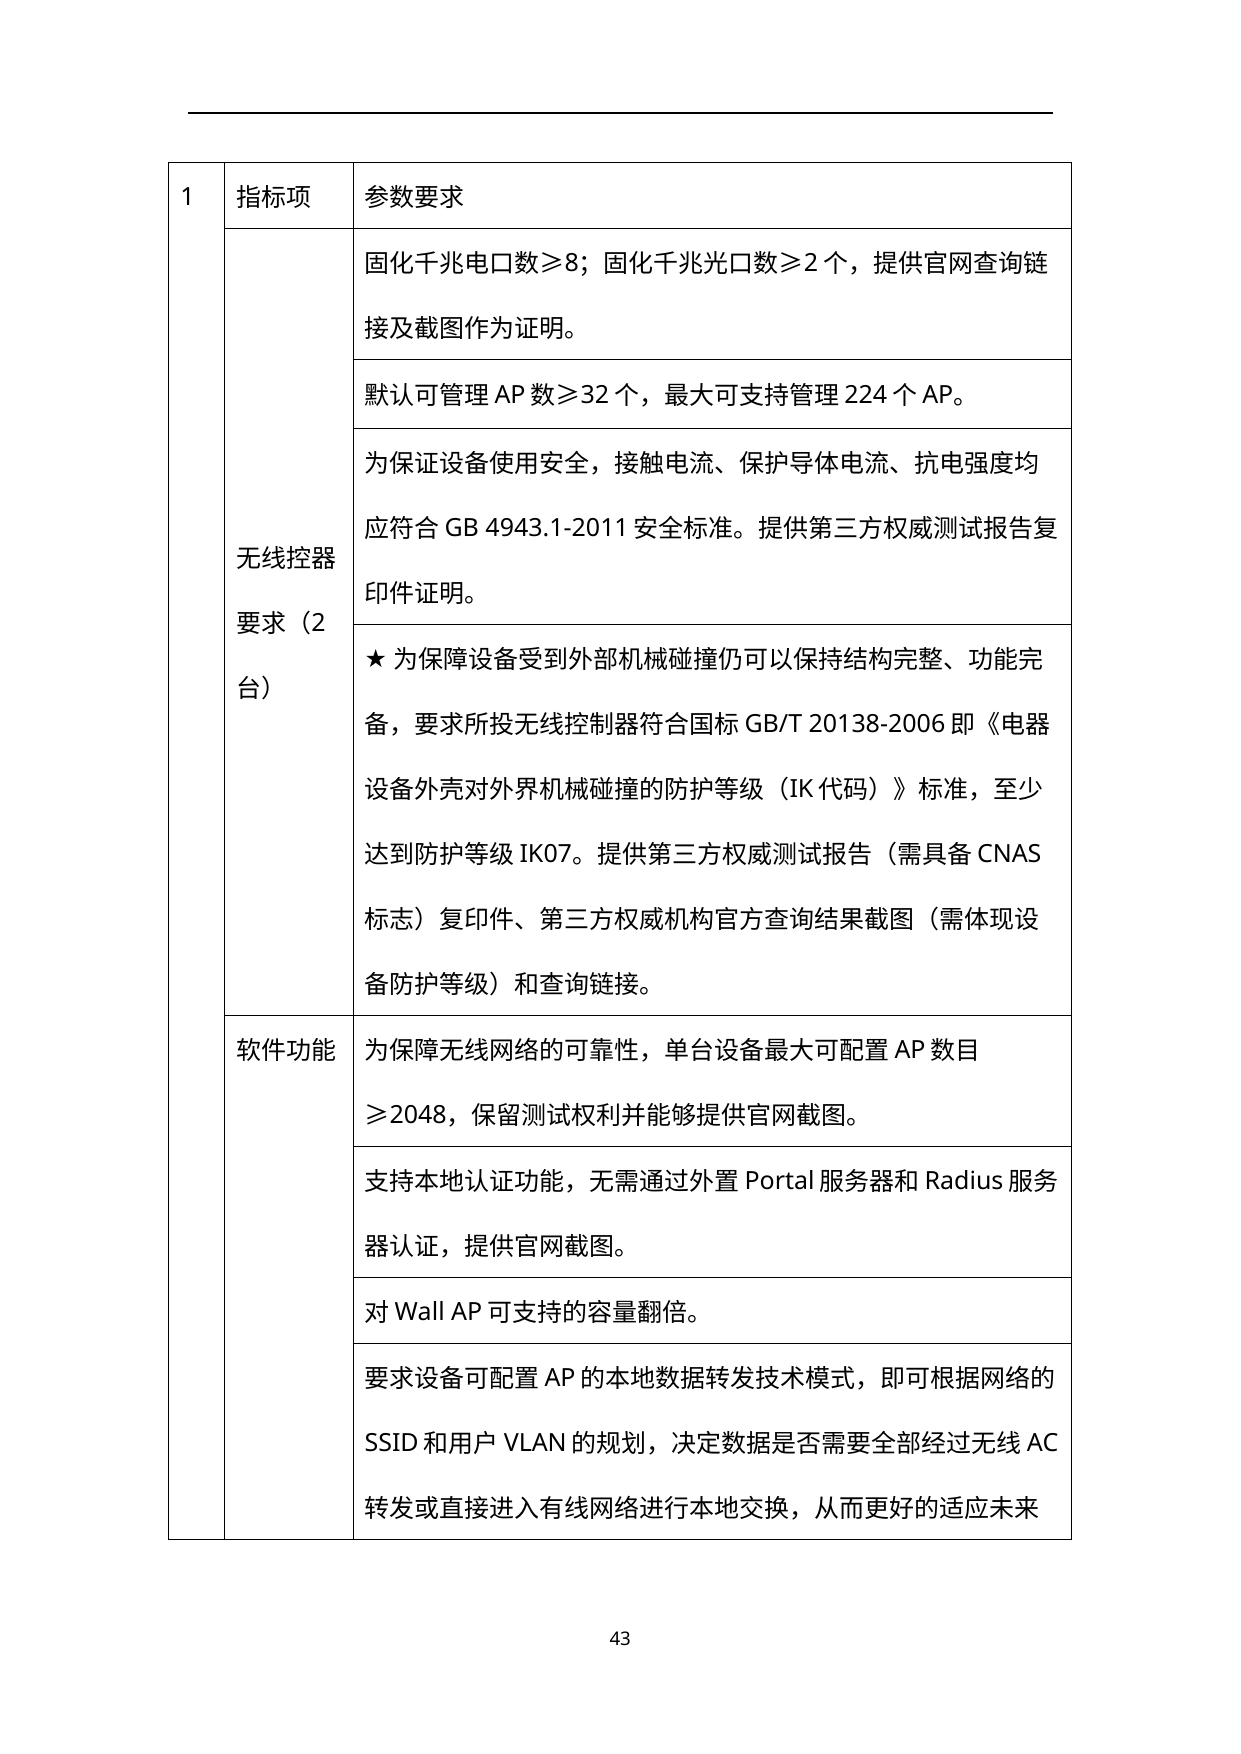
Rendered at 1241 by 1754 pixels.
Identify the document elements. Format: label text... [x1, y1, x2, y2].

table_header 指标项 [225, 163, 353, 228]
table_cell 固化千兆电口数≥8；固化千兆光口数≥2个，提供官网查询链接及截图作为证明。 [354, 229, 1071, 359]
table_cell ★ 为保障设备受到外部机械碰撞仍可以保持结构完整、功能完备，要求所投无线控制器符合国标GB/T 20138-2006即《电器设备外壳对外界机械碰撞的防护等级（IK代码）》标准，至少达到防护等级IK07。提供第三方权威测试报告（需具备CNAS标志）复印件、第三方权威机构官方查询结果截图（需体现设备防护等级）和查询链接。 [354, 625, 1071, 1015]
table_cell 为保证设备使用安全，接触电流、保护导体电流、抗电强度均应符合GB 4943.1-2011安全标准。提供第三方权威测试报告复印件证明。 [354, 429, 1071, 624]
table_header 1 [169, 163, 224, 1539]
table_cell 支持本地认证功能，无需通过外置Portal服务器和Radius服务器认证，提供官网截图。 [354, 1147, 1071, 1277]
table_header 参数要求 [354, 163, 1071, 228]
table_cell 默认可管理AP数≥32个，最大可支持管理224个AP。 [354, 360, 1071, 428]
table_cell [354, 1344, 1071, 1539]
table_cell 软件功能 [225, 1016, 353, 1539]
table_cell 无线控器要求（2台） [225, 229, 353, 1015]
table_cell 为保障无线网络的可靠性，单台设备最大可配置AP数目≥2048，保留测试权利并能够提供官网截图。 [354, 1016, 1071, 1146]
table_cell 对Wall AP可支持的容量翻倍。 [354, 1278, 1071, 1343]
